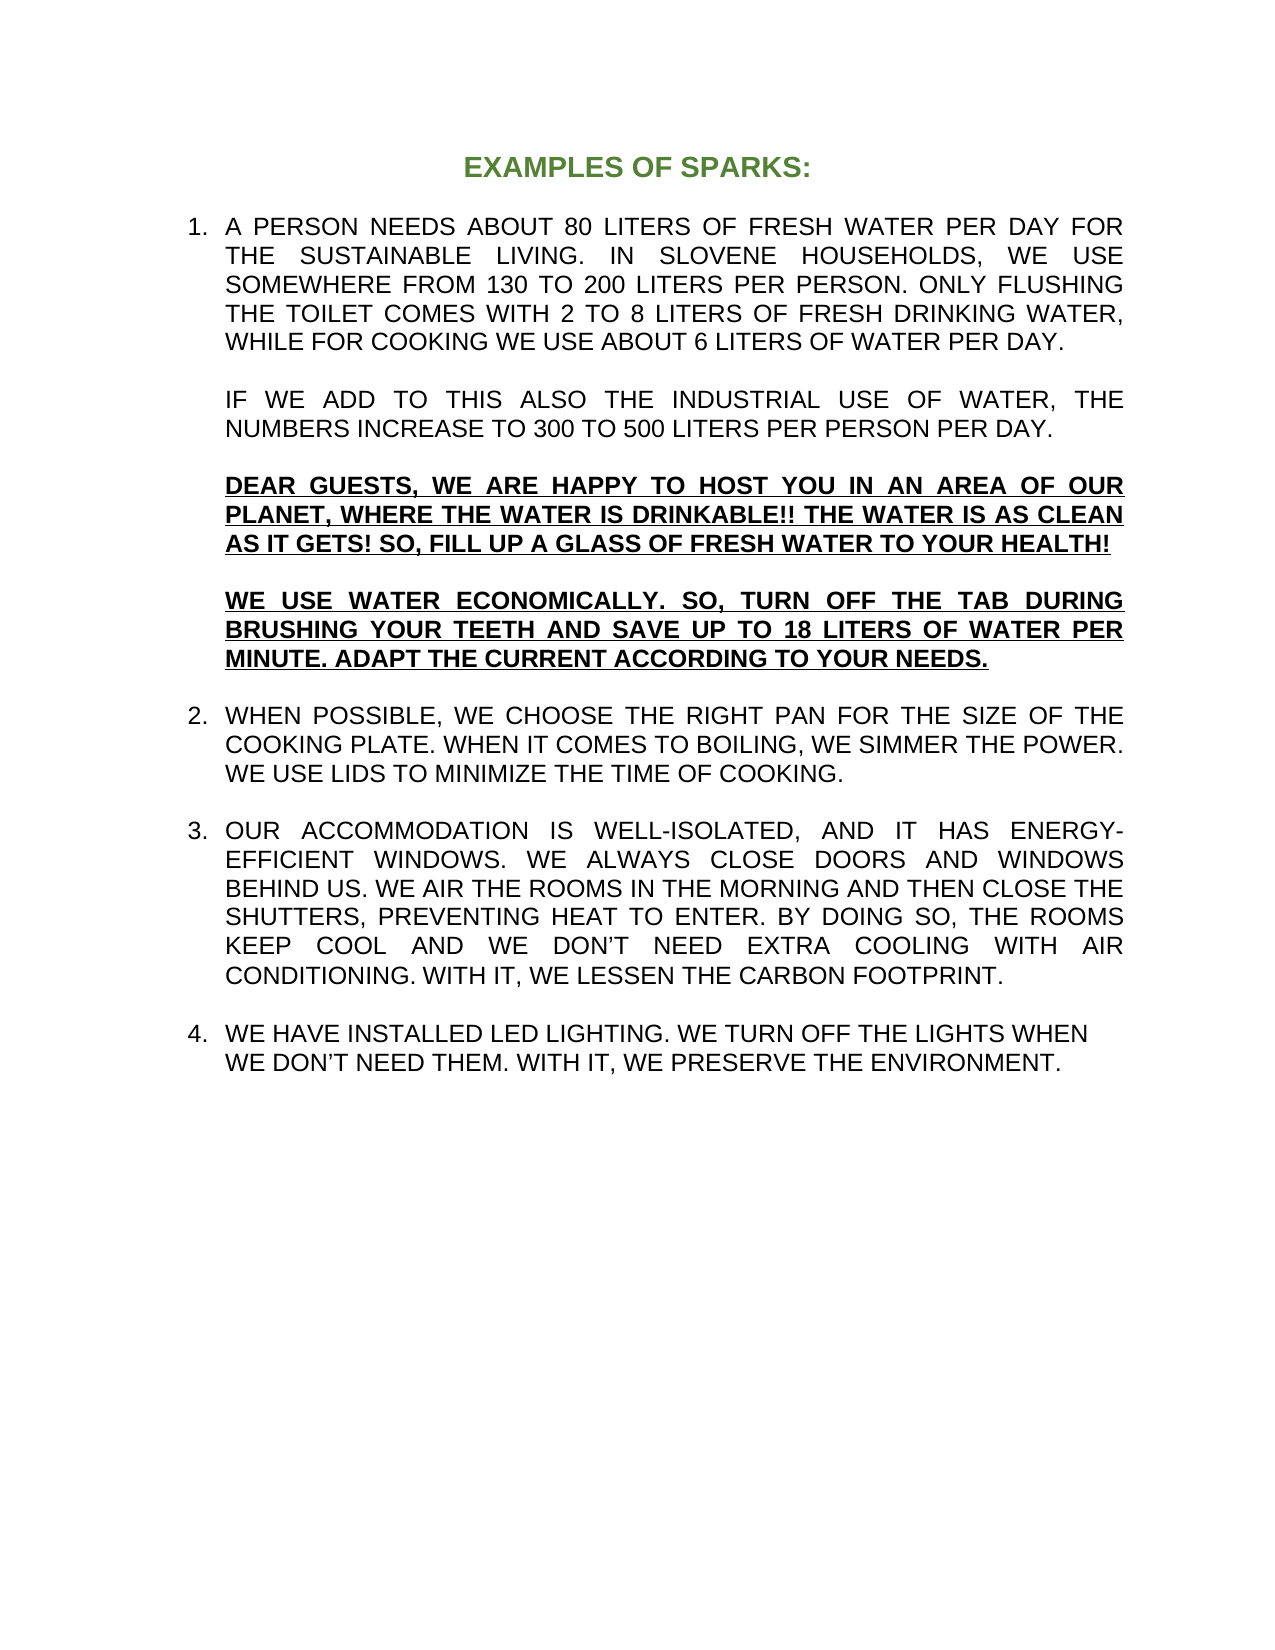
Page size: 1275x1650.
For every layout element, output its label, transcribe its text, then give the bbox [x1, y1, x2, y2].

text WE USE WATER ECONOMICALLY. SO, TURN OFF THE TAB DURING BRUSHING YOUR TEETH AND SAVE UP TO 18 LITERS OF WATER PER MINUTE. ADAPT THE CURRENT ACCORDING TO YOUR NEEDS. [225, 586, 1125, 611]
list WE HAVE INSTALLED LED LIGHTING. WE TURN OFF THE LIGHTS WHEN WE DON’T NEED THEM. WITH IT, WE PRESERVE THE ENVIRONMENT. [187, 1019, 1125, 1077]
list A PERSON NEEDS ABOUT 80 LITERS OF FRESH WATER PER DAY FOR THE SUSTAINABLE LIVING. IN SLOVENE HOUSEHOLDS, WE USE SOMEWHERE FROM 130 TO 200 LITERS PER PERSON. ONLY FLUSHING THE TOILET COMES WITH 2 TO 8 LITERS OF FRESH DRINKING WATER, WHILE FOR COOKING WE USE ABOUT 6 LITERS OF WATER PER DAY. [187, 212, 1125, 356]
text DEAR GUESTS, WE ARE HAPPY TO HOST YOU IN AN AREA OF OUR PLANET, WHERE THE WATER IS DRINKABLE!! THE WATER IS AS CLEAN AS IT GETS! SO, FILL UP A GLASS OF FRESH WATER TO YOUR HEALTH! [225, 471, 1125, 496]
text DEAR GUESTS, WE ARE HAPPY TO HOST YOU IN AN AREA OF OUR PLANET, WHERE THE WATER IS DRINKABLE!! THE WATER IS AS CLEAN AS IT GETS! SO, FILL UP A GLASS OF FRESH WATER TO YOUR HEALTH! [225, 497, 1125, 557]
list WHEN POSSIBLE, WE CHOOSE THE RIGHT PAN FOR THE SIZE OF THE COOKING PLATE. WHEN IT COMES TO BOILING, WE SIMMER THE POWER. WE USE LIDS TO MINIMIZE THE TIME OF COOKING. [187, 701, 1125, 787]
list OUR ACCOMMODATION IS WELL-ISOLATED, AND IT HAS ENERGY-EFFICIENT WINDOWS. WE ALWAYS CLOSE DOORS AND WINDOWS BEHIND US. WE AIR THE ROOMS IN THE MORNING AND THEN CLOSE THE SHUTTERS, PREVENTING HEAT TO ENTER. BY DOING SO, THE ROOMS KEEP COOL AND WE DON’T NEED EXTRA COOLING WITH AIR CONDITIONING. WITH IT, WE LESSEN THE CARBON FOOTPRINT. [187, 816, 1125, 990]
text WE USE WATER ECONOMICALLY. SO, TURN OFF THE TAB DURING BRUSHING YOUR TEETH AND SAVE UP TO 18 LITERS OF WATER PER MINUTE. ADAPT THE CURRENT ACCORDING TO YOUR NEEDS. [225, 612, 1125, 672]
text EXAMPLES OF SPARKS: [150, 150, 1125, 183]
text IF WE ADD TO THIS ALSO THE INDUSTRIAL USE OF WATER, THE NUMBERS INCREASE TO 300 TO 500 LITERS PER PERSON PER DAY. [225, 385, 1125, 442]
